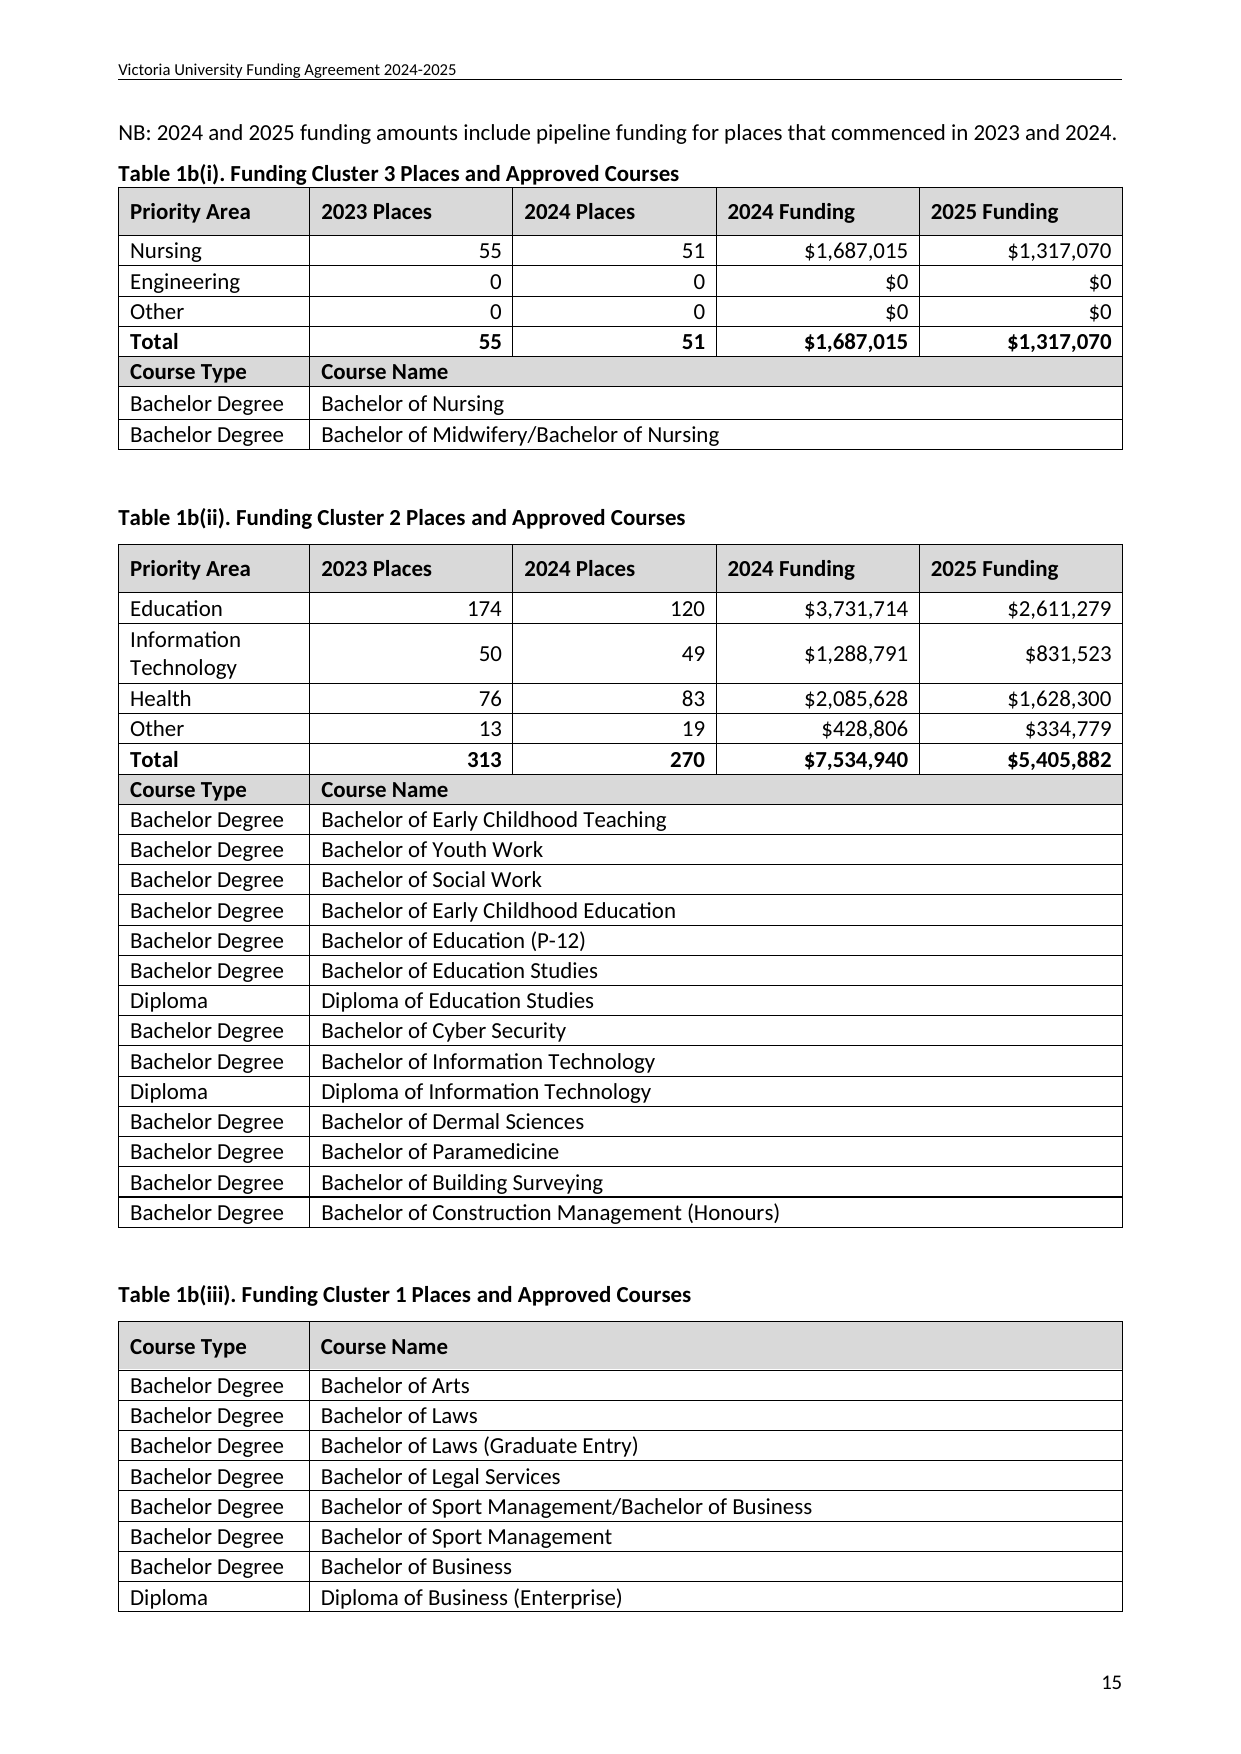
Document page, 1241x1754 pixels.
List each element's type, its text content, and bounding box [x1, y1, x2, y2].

table_cell Bachelor Degree [119, 1461, 309, 1490]
table_cell Bachelor of Sport Management [310, 1522, 1122, 1551]
table_cell $1,317,070 [920, 327, 1122, 356]
table_cell 313 [310, 744, 512, 773]
table_header 2025 Funding [920, 545, 1122, 592]
table_cell Bachelor Degree [119, 1491, 309, 1521]
text NB: 2024 and 2025 funding amounts include pipeline funding for places that commenced in 2023 and 2024. [118, 118, 1122, 146]
table_cell $7,534,940 [717, 744, 919, 773]
table_cell Total [119, 744, 309, 773]
table_cell 49 [513, 624, 716, 683]
table_cell Bachelor of Early Childhood Education [310, 895, 1122, 924]
table_cell $1,288,791 [717, 624, 919, 683]
table_cell Bachelor Degree [119, 1198, 309, 1227]
table_cell Bachelor Degree [119, 1016, 309, 1045]
table_cell Other [119, 714, 309, 743]
table_cell Nursing [119, 236, 309, 265]
table_cell Bachelor of Legal Services [310, 1461, 1122, 1490]
table_cell Bachelor of Youth Work [310, 835, 1122, 864]
text Table 1b(ii). Funding Cluster 2 Places and Approved Courses [118, 503, 1122, 531]
table_cell $1,687,015 [717, 327, 919, 356]
table_cell Bachelor of Sport Management/Bachelor of Business [310, 1491, 1122, 1521]
table_cell Other [119, 297, 309, 326]
table_cell 76 [310, 684, 512, 713]
table_cell Bachelor Degree [119, 1552, 309, 1581]
table_cell Bachelor of Cyber Security [310, 1016, 1122, 1045]
table_cell Bachelor of Social Work [310, 865, 1122, 894]
table_header Priority Area [119, 545, 309, 592]
table_cell Bachelor of Arts [310, 1371, 1122, 1400]
table_header 2023 Places [310, 545, 512, 592]
table_cell 51 [513, 327, 716, 356]
table_header Course Type [119, 1322, 309, 1369]
table_cell Bachelor of Education Studies [310, 956, 1122, 985]
table_cell Bachelor of Midwifery/Bachelor of Nursing [310, 420, 1122, 449]
table_cell Bachelor Degree [119, 1167, 309, 1196]
table_cell Diploma of Education Studies [310, 986, 1122, 1015]
table_cell Bachelor Degree [119, 1431, 309, 1460]
table_cell Diploma [119, 986, 309, 1015]
table_cell Bachelor Degree [119, 956, 309, 985]
table_cell $0 [920, 266, 1122, 296]
table_cell 55 [310, 327, 512, 356]
table_cell 0 [513, 266, 716, 296]
table_cell 51 [513, 236, 716, 265]
table_cell 55 [310, 236, 512, 265]
table_cell Bachelor of Building Surveying [310, 1167, 1122, 1196]
table_cell Bachelor of Construction Management (Honours) [310, 1198, 1122, 1227]
table_cell Diploma [119, 1077, 309, 1106]
table_cell Bachelor of Paramedicine [310, 1137, 1122, 1166]
table_header 2024 Places [513, 188, 716, 235]
table_cell 174 [310, 593, 512, 622]
table_cell Diploma [119, 1582, 309, 1611]
table_cell Bachelor of Nursing [310, 387, 1122, 419]
table_cell Education [119, 593, 309, 622]
table_cell Bachelor Degree [119, 1401, 309, 1430]
table_cell 83 [513, 684, 716, 713]
table_cell Bachelor of Dermal Sciences [310, 1107, 1122, 1136]
table_cell $428,806 [717, 714, 919, 743]
table_cell Course Type [119, 357, 309, 386]
table_cell Course Type [119, 775, 309, 804]
table_cell 0 [513, 297, 716, 326]
table_cell 50 [310, 624, 512, 683]
table_cell Bachelor Degree [119, 926, 309, 955]
table_header Course Name [310, 1322, 1122, 1369]
table_cell Engineering [119, 266, 309, 296]
table_cell Total [119, 327, 309, 356]
table_header 2025 Funding [920, 188, 1122, 235]
table_cell Course Name [310, 357, 1122, 386]
table_cell 13 [310, 714, 512, 743]
table_cell Bachelor of Early Childhood Teaching [310, 805, 1122, 834]
table_cell 270 [513, 744, 716, 773]
table_cell Bachelor Degree [119, 1522, 309, 1551]
table_cell Bachelor Degree [119, 1107, 309, 1136]
table_cell $1,628,300 [920, 684, 1122, 713]
table_cell 0 [310, 266, 512, 296]
table_cell 19 [513, 714, 716, 743]
table_cell Bachelor of Laws [310, 1401, 1122, 1430]
table_cell $5,405,882 [920, 744, 1122, 773]
table_cell Bachelor Degree [119, 835, 309, 864]
table_cell Bachelor Degree [119, 895, 309, 924]
table_cell Bachelor Degree [119, 420, 309, 449]
table_cell $831,523 [920, 624, 1122, 683]
text Table 1b(i). Funding Cluster 3 Places and Approved Courses [118, 159, 1122, 187]
table_cell Bachelor of Information Technology [310, 1046, 1122, 1076]
table_header 2024 Funding [717, 545, 919, 592]
table_cell Bachelor Degree [119, 387, 309, 419]
table_cell $0 [920, 297, 1122, 326]
table_cell 120 [513, 593, 716, 622]
table_cell Bachelor Degree [119, 1137, 309, 1166]
table_cell 0 [310, 297, 512, 326]
table_cell Bachelor of Education (P-12) [310, 926, 1122, 955]
table_cell Course Name [310, 775, 1122, 804]
table_header Priority Area [119, 188, 309, 235]
table_cell Bachelor Degree [119, 1046, 309, 1076]
table_cell Information Technology [119, 624, 309, 683]
table_cell Bachelor Degree [119, 1371, 309, 1400]
table_cell $3,731,714 [717, 593, 919, 622]
table_cell Diploma of Business (Enterprise) [310, 1582, 1122, 1611]
table_cell $2,611,279 [920, 593, 1122, 622]
table_cell Bachelor of Business [310, 1552, 1122, 1581]
table_cell Bachelor Degree [119, 865, 309, 894]
table_header 2024 Places [513, 545, 716, 592]
text Table 1b(iii). Funding Cluster 1 Places and Approved Courses [118, 1281, 1122, 1309]
table_header 2023 Places [310, 188, 512, 235]
table_cell Bachelor of Laws (Graduate Entry) [310, 1431, 1122, 1460]
table_cell Bachelor Degree [119, 805, 309, 834]
table_cell $334,779 [920, 714, 1122, 743]
table_cell $2,085,628 [717, 684, 919, 713]
table_cell $1,687,015 [717, 236, 919, 265]
table_header 2024 Funding [717, 188, 919, 235]
table_cell $0 [717, 266, 919, 296]
table_cell $1,317,070 [920, 236, 1122, 265]
table_cell Diploma of Information Technology [310, 1077, 1122, 1106]
table_cell $0 [717, 297, 919, 326]
table_cell Health [119, 684, 309, 713]
